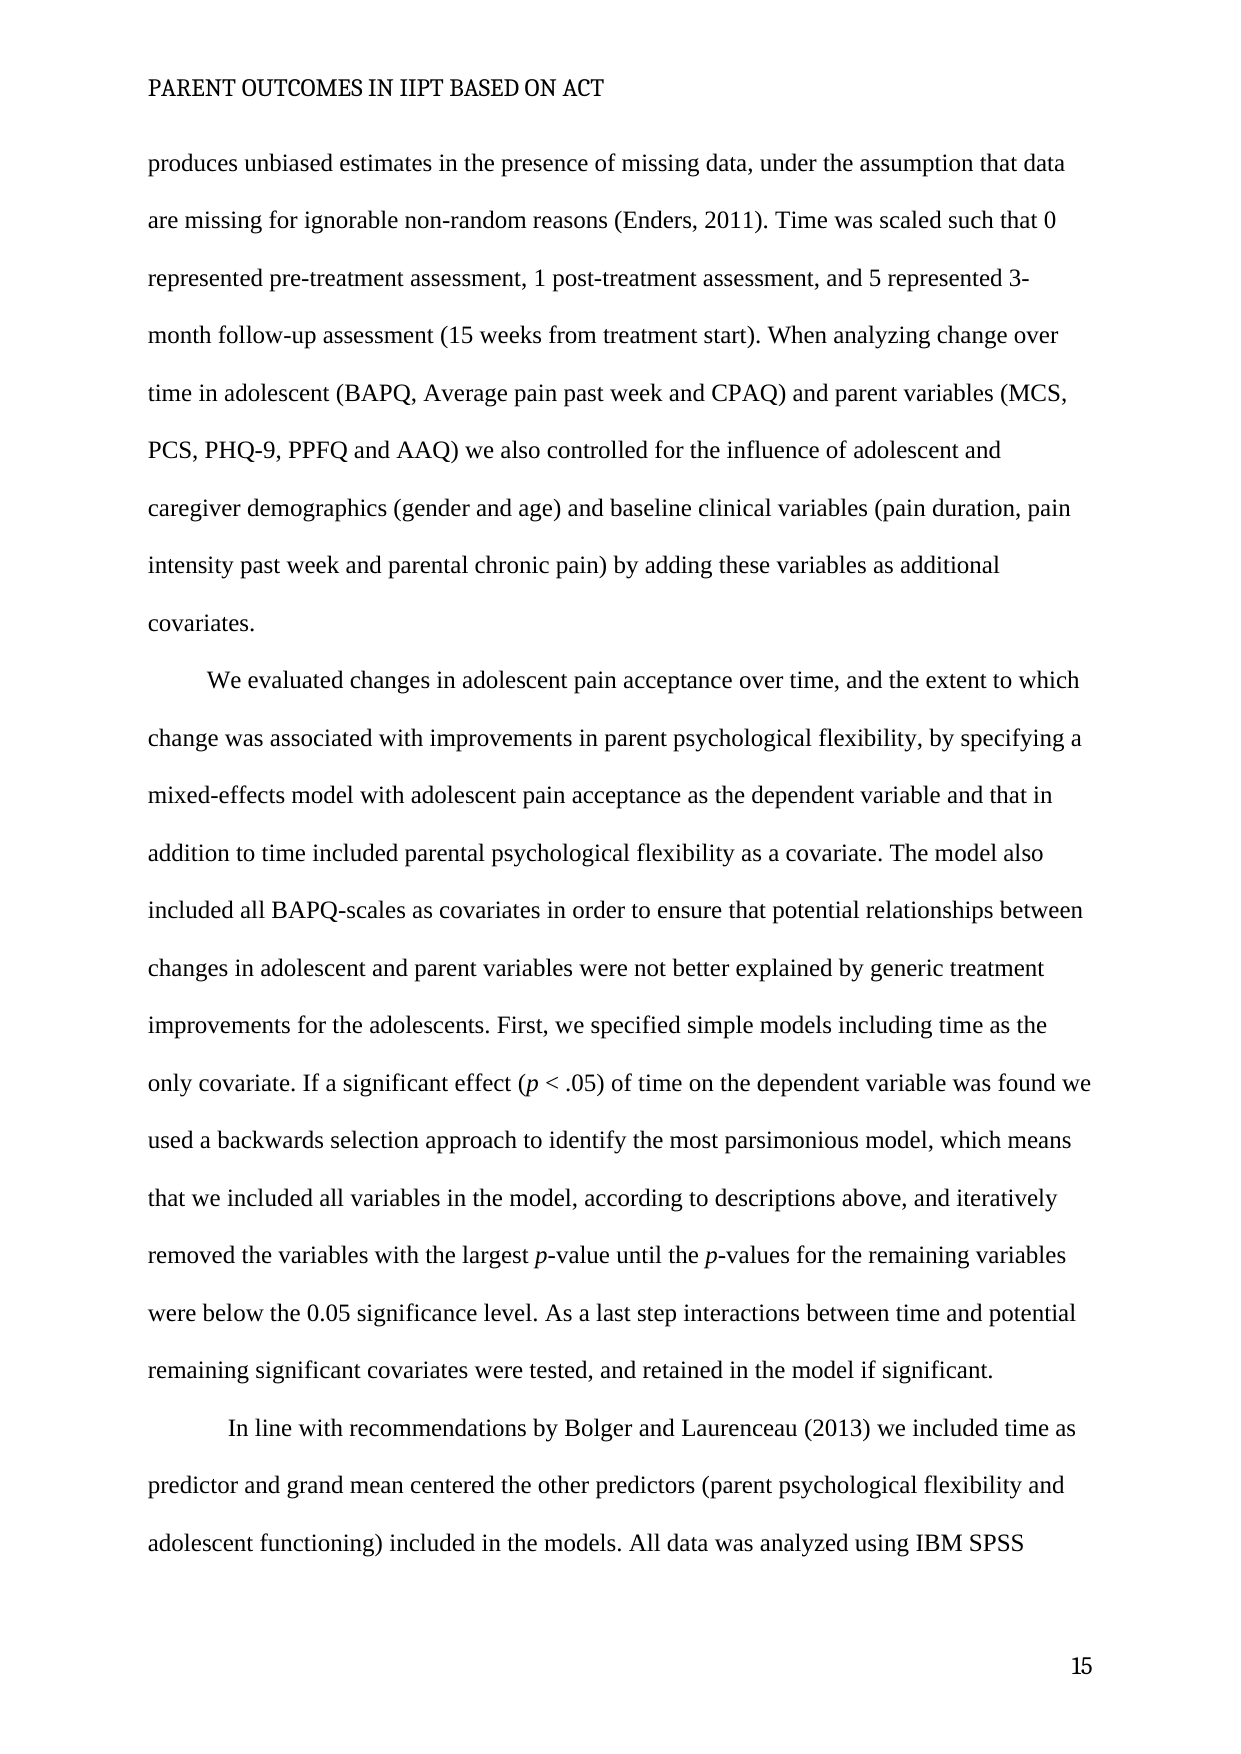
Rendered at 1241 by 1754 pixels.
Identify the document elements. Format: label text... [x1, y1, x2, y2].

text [148, 148, 1093, 636]
text We evaluated changes in adolescent pain acceptance over time, and the extent to which change was associated with improvements in parent psychological flexibility, by specifying a mixed-effects model with adolescent pain acceptance as the dependent variable and that in addition to time included parental psychological flexibility as a covariate. The model also included all BAPQ-scales as covariates in order to ensure that potential relationships between changes in adolescent and parent variables were not better explained by generic treatment improvements for the adolescents. First, we specified simple models including time as the only covariate. If a significant effect (p < .05) of time on the dependent variable was found we used a backwards selection approach to identify the most parsimonious model, which means that we included all variables in the model, according to descriptions above, and iteratively removed the variables with the largest p-value until the p-values for the remaining variables were below the 0.05 significance level. As a last step interactions between time and potential remaining significant covariates were tested, and retained in the model if significant. [148, 665, 1093, 1384]
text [148, 1413, 1093, 1556]
